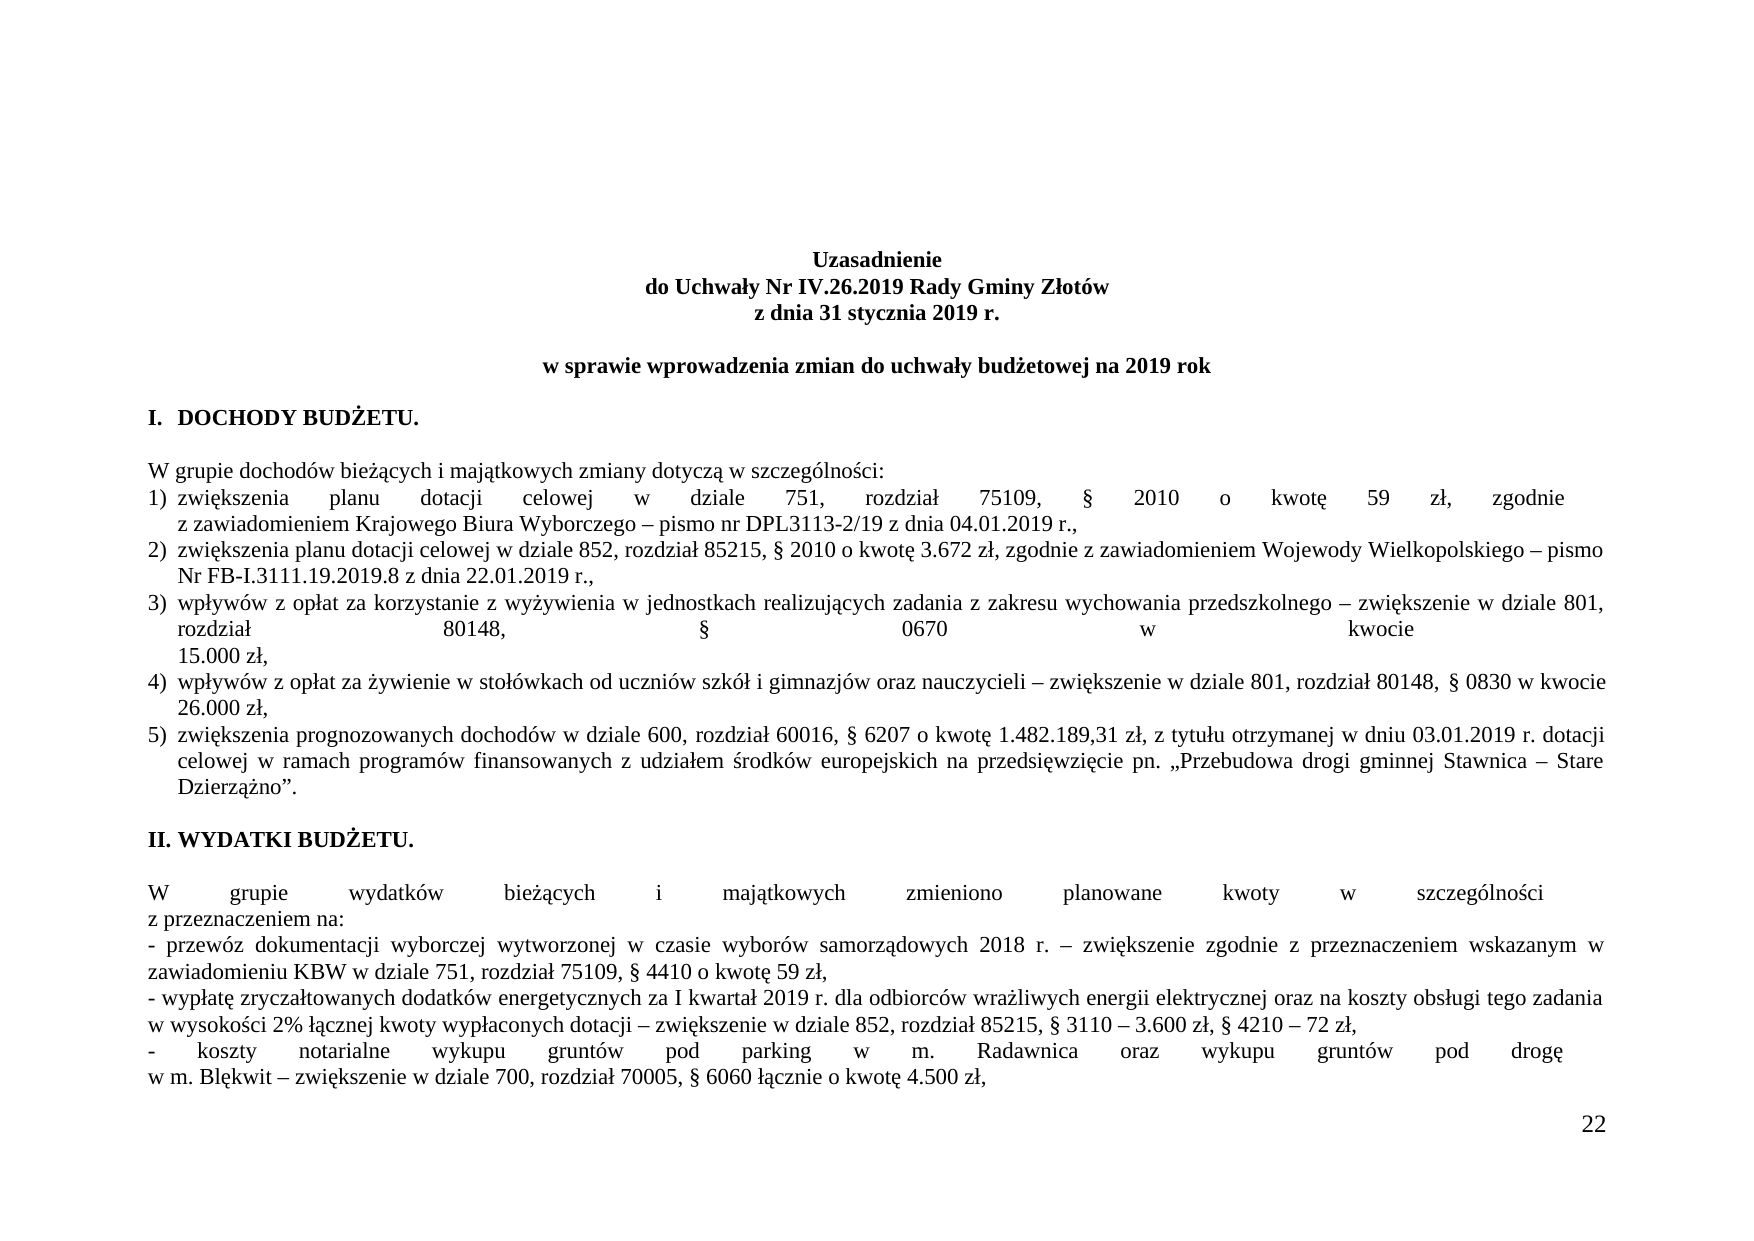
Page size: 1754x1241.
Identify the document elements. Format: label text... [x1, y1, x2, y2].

list zwiększenia prognozowanych dochodów w dziale 600, rozdział 60016, § 6207 o kwotę 1.482.189,31 zł, z tytułu otrzymanej w dniu 03.01.2019 r. dotacji celowej w ramach programów finansowanych z udziałem środków europejskich na przedsięwzięcie pn. „Przebudowa drogi gminnej Stawnica – Stare Dzierzążno”. [148, 721, 1606, 800]
list wpływów z opłat za korzystanie z wyżywienia w jednostkach realizujących zadania z zakresu wychowania przedszkolnego – zwiększenie w dziale 801, rozdział 80148, § 0670 w kwocie 15.000 zł, [148, 589, 1606, 668]
text z dnia 31 stycznia 2019 r. [148, 299, 1606, 325]
text do Uchwały Nr IV.26.2019 Rady Gminy Złotów [148, 273, 1606, 299]
list WYDATKI BUDŻETU. [148, 826, 1606, 852]
text - koszty notarialne wykupu gruntów pod parking w m. Radawnica oraz wykupu gruntów pod drogę w m. Blękwit – zwiększenie w dziale 700, rozdział 70005, § 6060 łącznie o kwotę 4.500 zł, [148, 1037, 1606, 1090]
text W grupie wydatków bieżących i majątkowych zmieniono planowane kwoty w szczególności z przeznaczeniem na: [148, 879, 1606, 932]
text Uzasadnienie [148, 246, 1606, 273]
text - wypłatę zryczałtowanych dodatków energetycznych za I kwartał 2019 r. dla odbiorców wrażliwych energii elektrycznej oraz na koszty obsługi tego zadania w wysokości 2% łącznej kwoty wypłaconych dotacji – zwiększenie w dziale 852, rozdział 85215, § 3110 – 3.600 zł, § 4210 – 72 zł, [148, 984, 1606, 1037]
list zwiększenia planu dotacji celowej w dziale 852, rozdział 85215, § 2010 o kwotę 3.672 zł, zgodnie z zawiadomieniem Wojewody Wielkopolskiego – pismo Nr FB-I.3111.19.2019.8 z dnia 22.01.2019 r., [148, 536, 1606, 589]
text w sprawie wprowadzenia zmian do uchwały budżetowej na 2019 rok [148, 352, 1606, 378]
list DOCHODY BUDŻETU. [148, 404, 1606, 431]
list zwiększenia planu dotacji celowej w dziale 751, rozdział 75109, § 2010 o kwotę 59 zł, zgodnie z zawiadomieniem Krajowego Biura Wyborczego – pismo nr DPL3113-2/19 z dnia 04.01.2019 r., [148, 483, 1606, 536]
list wpływów z opłat za żywienie w stołówkach od uczniów szkół i gimnazjów oraz nauczycieli – zwiększenie w dziale 801, rozdział 80148, § 0830 w kwocie 26.000 zł, [148, 668, 1606, 721]
text - przewóz dokumentacji wyborczej wytworzonej w czasie wyborów samorządowych 2018 r. – zwiększenie zgodnie z przeznaczeniem wskazanym w zawiadomieniu KBW w dziale 751, rozdział 75109, § 4410 o kwotę 59 zł, [148, 932, 1606, 984]
text W grupie dochodów bieżących i majątkowych zmiany dotyczą w szczególności: [148, 457, 1606, 483]
